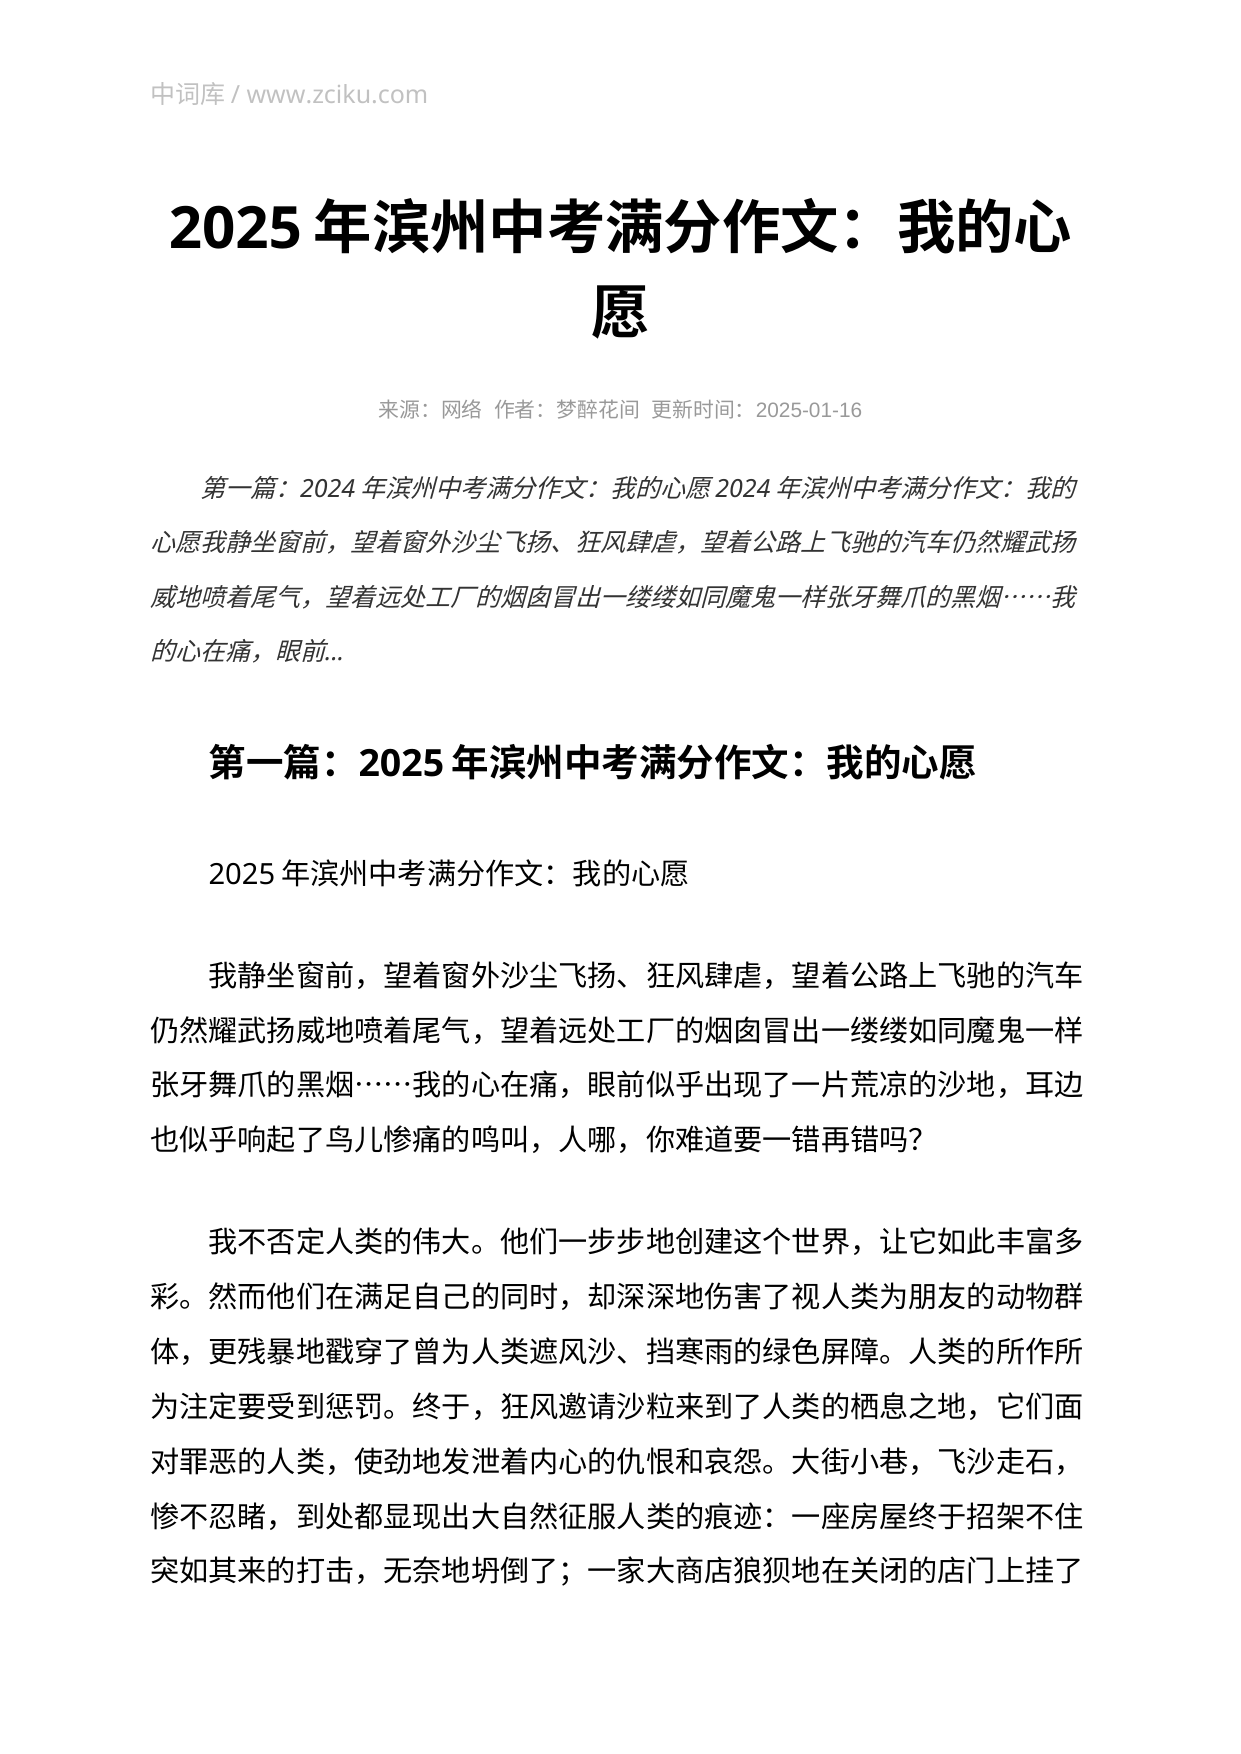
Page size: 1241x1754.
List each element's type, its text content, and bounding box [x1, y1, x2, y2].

subtitle 2025年滨州中考满分作文：我的心愿 [150, 181, 1090, 351]
text 第一篇：2025年滨州中考满分作文：我的心愿 [150, 733, 1090, 787]
text 来源：网络 作者：梦醉花间 更新时间：2025-01-16 [150, 397, 1090, 421]
text 2025年滨州中考满分作文：我的心愿 [150, 850, 1090, 893]
text 我静坐窗前，望着窗外沙尘飞扬、狂风肆虐，望着公路上飞驰的汽车仍然耀武扬威地喷着尾气，望着远处工厂的烟囱冒出一缕缕如同魔鬼一样张牙舞爪的黑烟……我的心在痛，眼前似乎出现了一片荒凉的沙地，耳边也似乎响起了鸟儿惨痛的鸣叫，人哪，你难道要一错再错吗？ [150, 952, 1090, 1159]
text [150, 1219, 1090, 1590]
text 第一篇：2024年滨州中考满分作文：我的心愿2024年滨州中考满分作文：我的心愿我静坐窗前，望着窗外沙尘飞扬、狂风肆虐，望着公路上飞驰的汽车仍然耀武扬威地喷着尾气，望着远处工厂的烟囱冒出一缕缕如同魔鬼一样张牙舞爪的黑烟……我的心在痛，眼前... [150, 468, 1090, 668]
